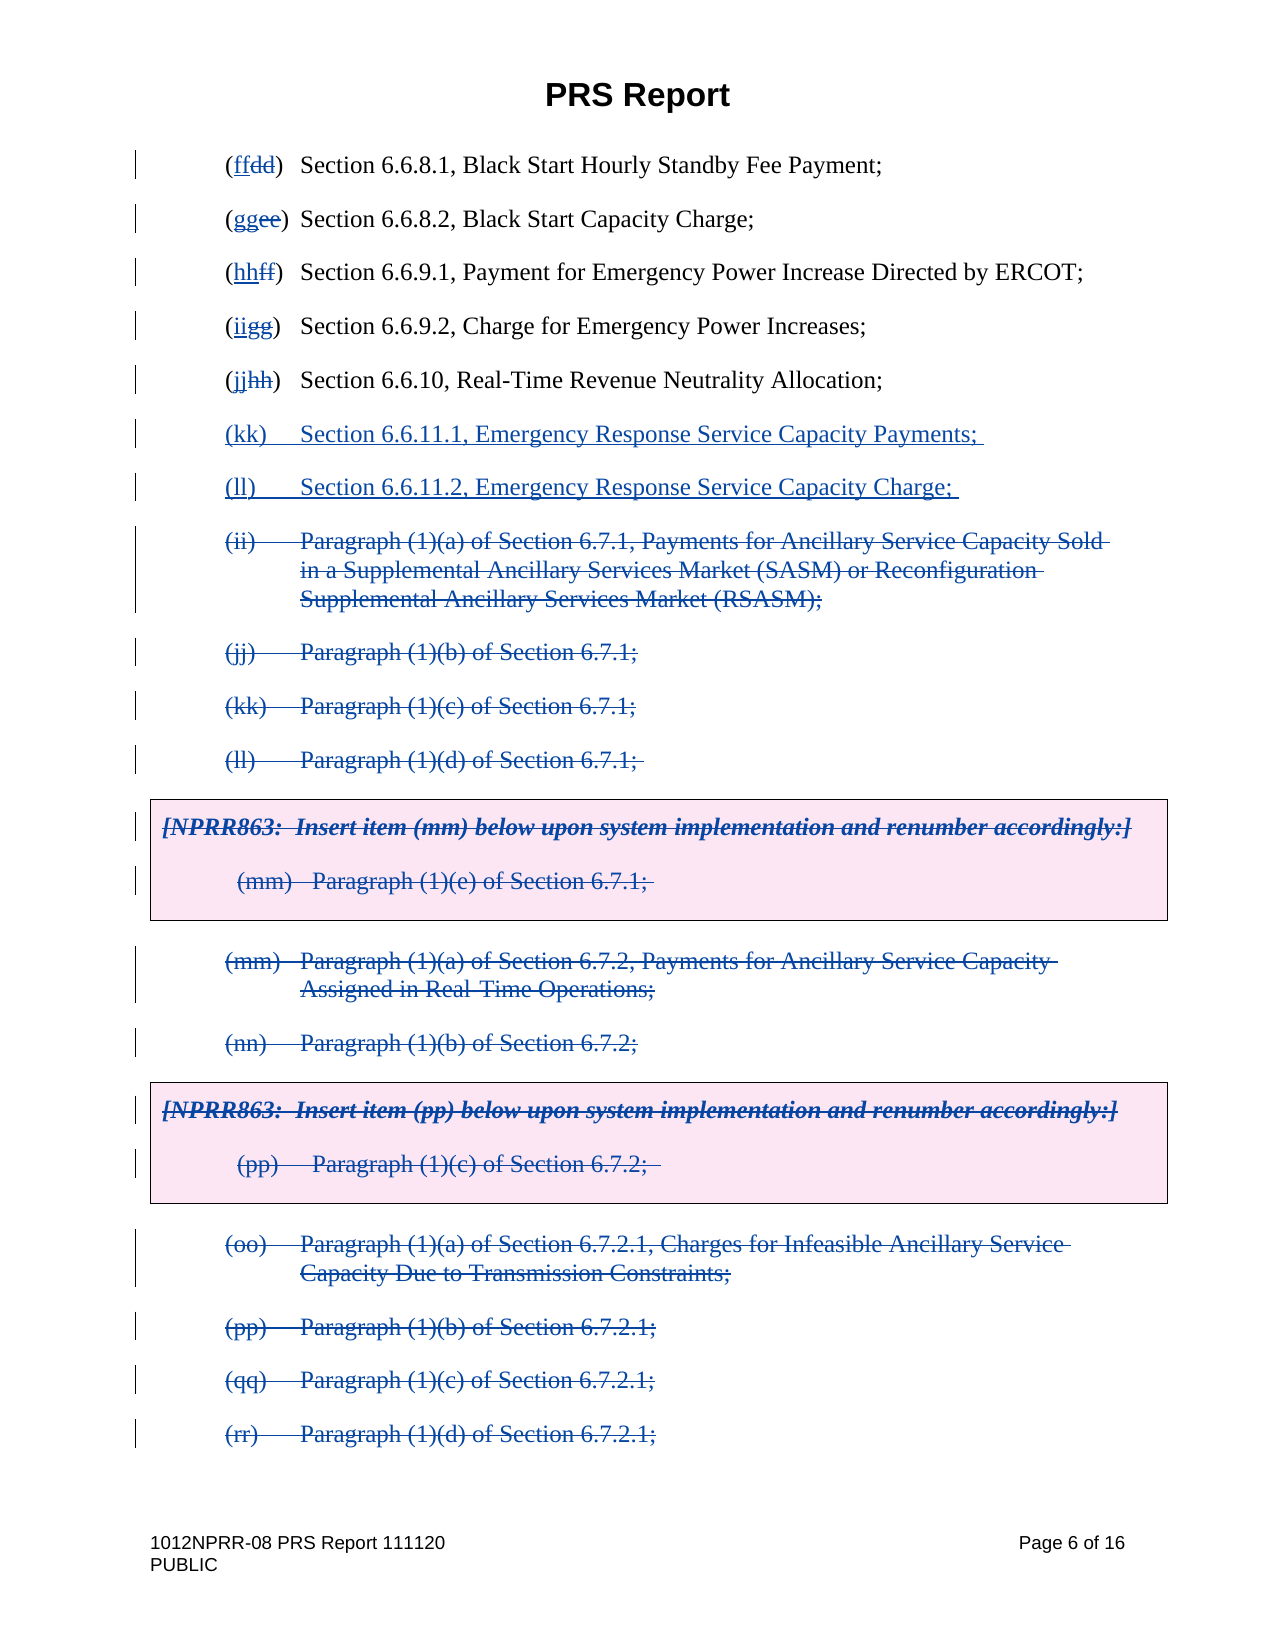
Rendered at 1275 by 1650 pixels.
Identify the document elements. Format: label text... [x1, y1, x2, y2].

text () Section 6.6.8.2, Black Start Capacity Charge; [225, 204, 1125, 232]
text () Section 6.6.9.1, Payment for Emergency Power Increase Directed by ERCOT; [225, 257, 1125, 286]
text () Section 6.6.8.1, Black Start Hourly Standby Fee Payment; [225, 150, 1125, 179]
text () Section 6.6.9.2, Charge for Emergency Power Increases; [225, 311, 1125, 340]
text () Section 6.6.10, Real-Time Revenue Neutrality Allocation; [225, 365, 1125, 394]
